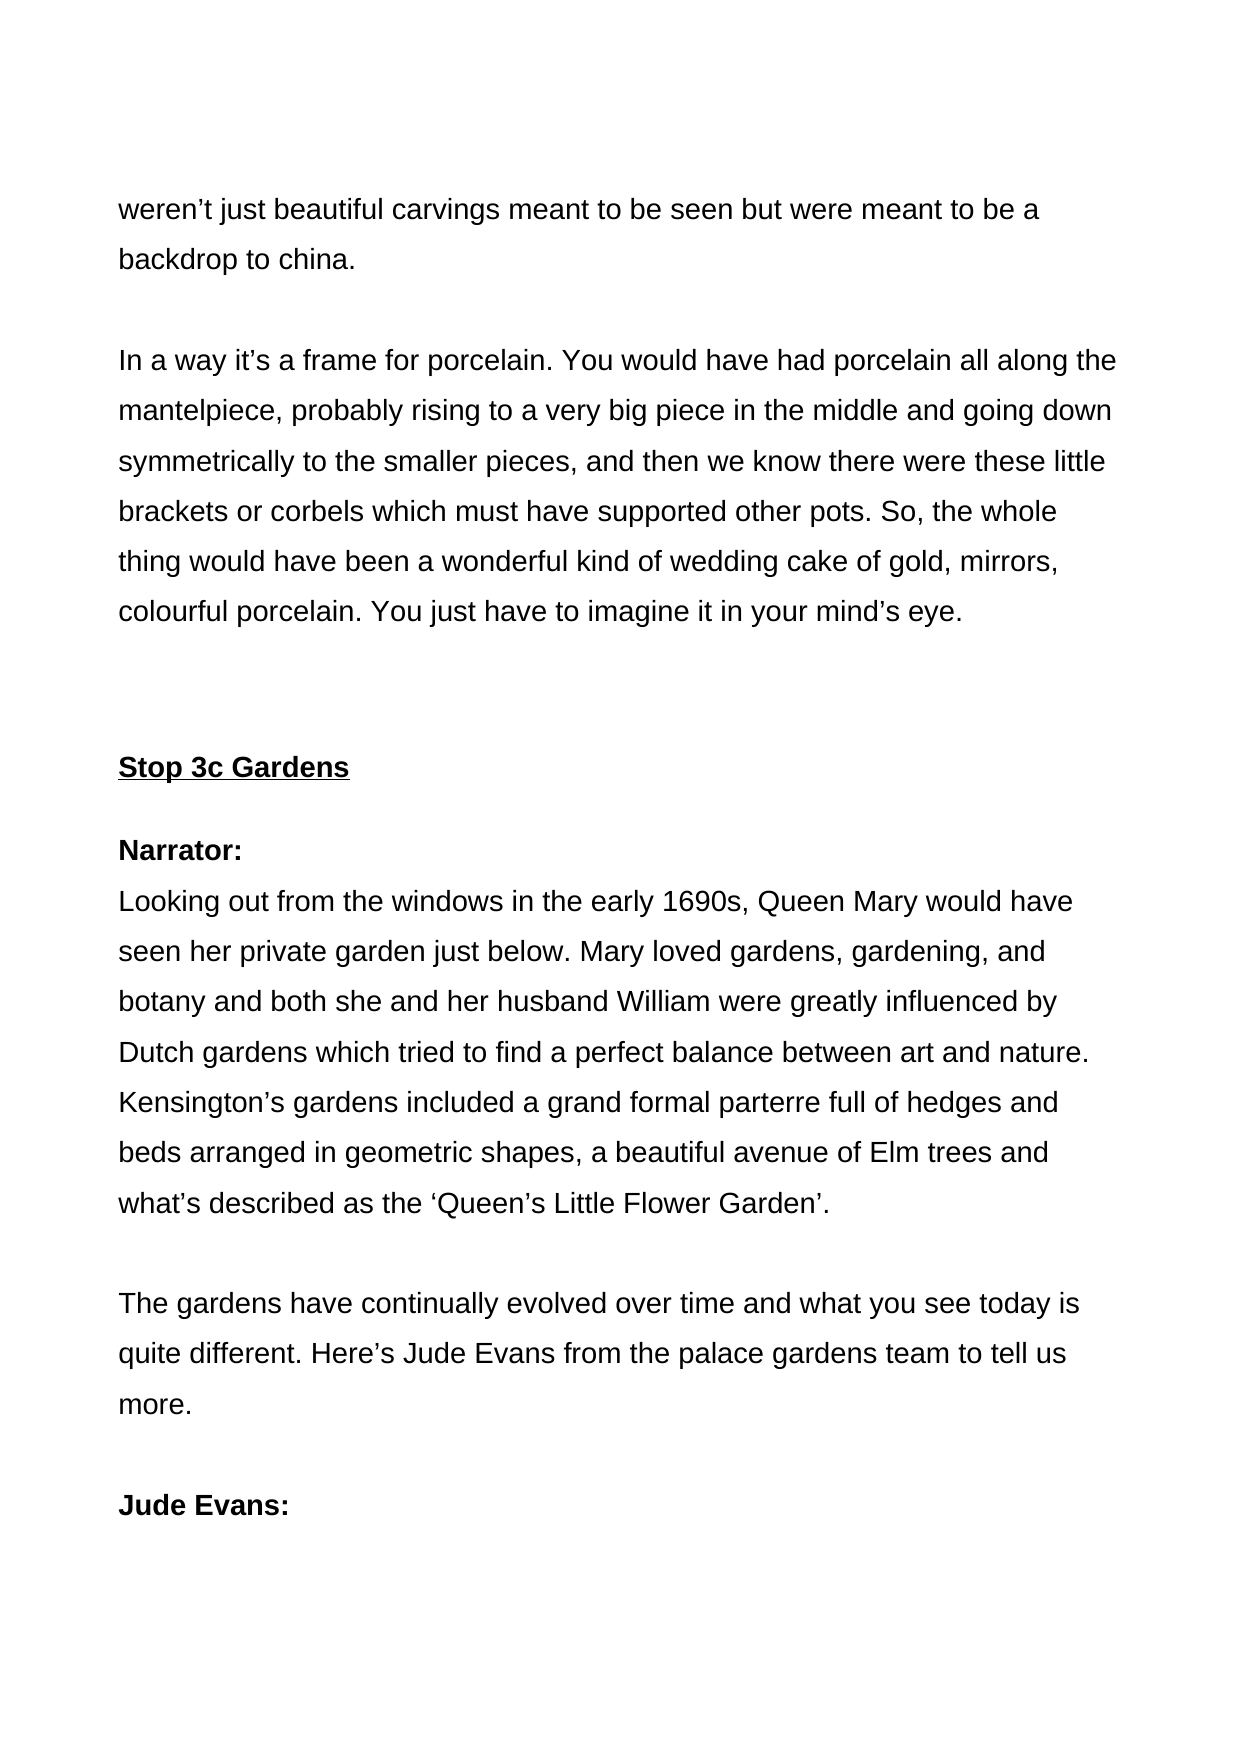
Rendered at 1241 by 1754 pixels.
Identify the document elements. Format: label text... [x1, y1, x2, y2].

subtitle Narrator: [118, 833, 1122, 867]
subtitle Stop 3c Gardens [118, 749, 1122, 783]
text The gardens have continually evolved over time and what you see today is quite different. Here’s Jude Evans from the palace gardens team to tell us more. [118, 1286, 1122, 1420]
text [118, 192, 1122, 276]
text Looking out from the windows in the early 1690s, Queen Mary would have seen her private garden just below. Mary loved gardens, gardening, and botany and both she and her husband William were greatly influenced by Dutch gardens which tried to find a perfect balance between art and nature. Kensington’s gardens included a grand formal parterre full of hedges and beds arranged in geometric shapes, a beautiful avenue of Elm trees and what’s described as the ‘Queen’s Little Flower Garden’. [118, 884, 1122, 1219]
text In a way it’s a frame for porcelain. You would have had porcelain all along the mantelpiece, probably rising to a very big piece in the middle and going down symmetrically to the smaller pieces, and then we know there were these little brackets or corbels which must have supported other pots. So, the whole thing would have been a wonderful kind of wedding cake of gold, mirrors, colourful porcelain. You just have to imagine it in your mind’s eye. [118, 343, 1122, 628]
subtitle Jude Evans: [118, 1487, 1122, 1521]
